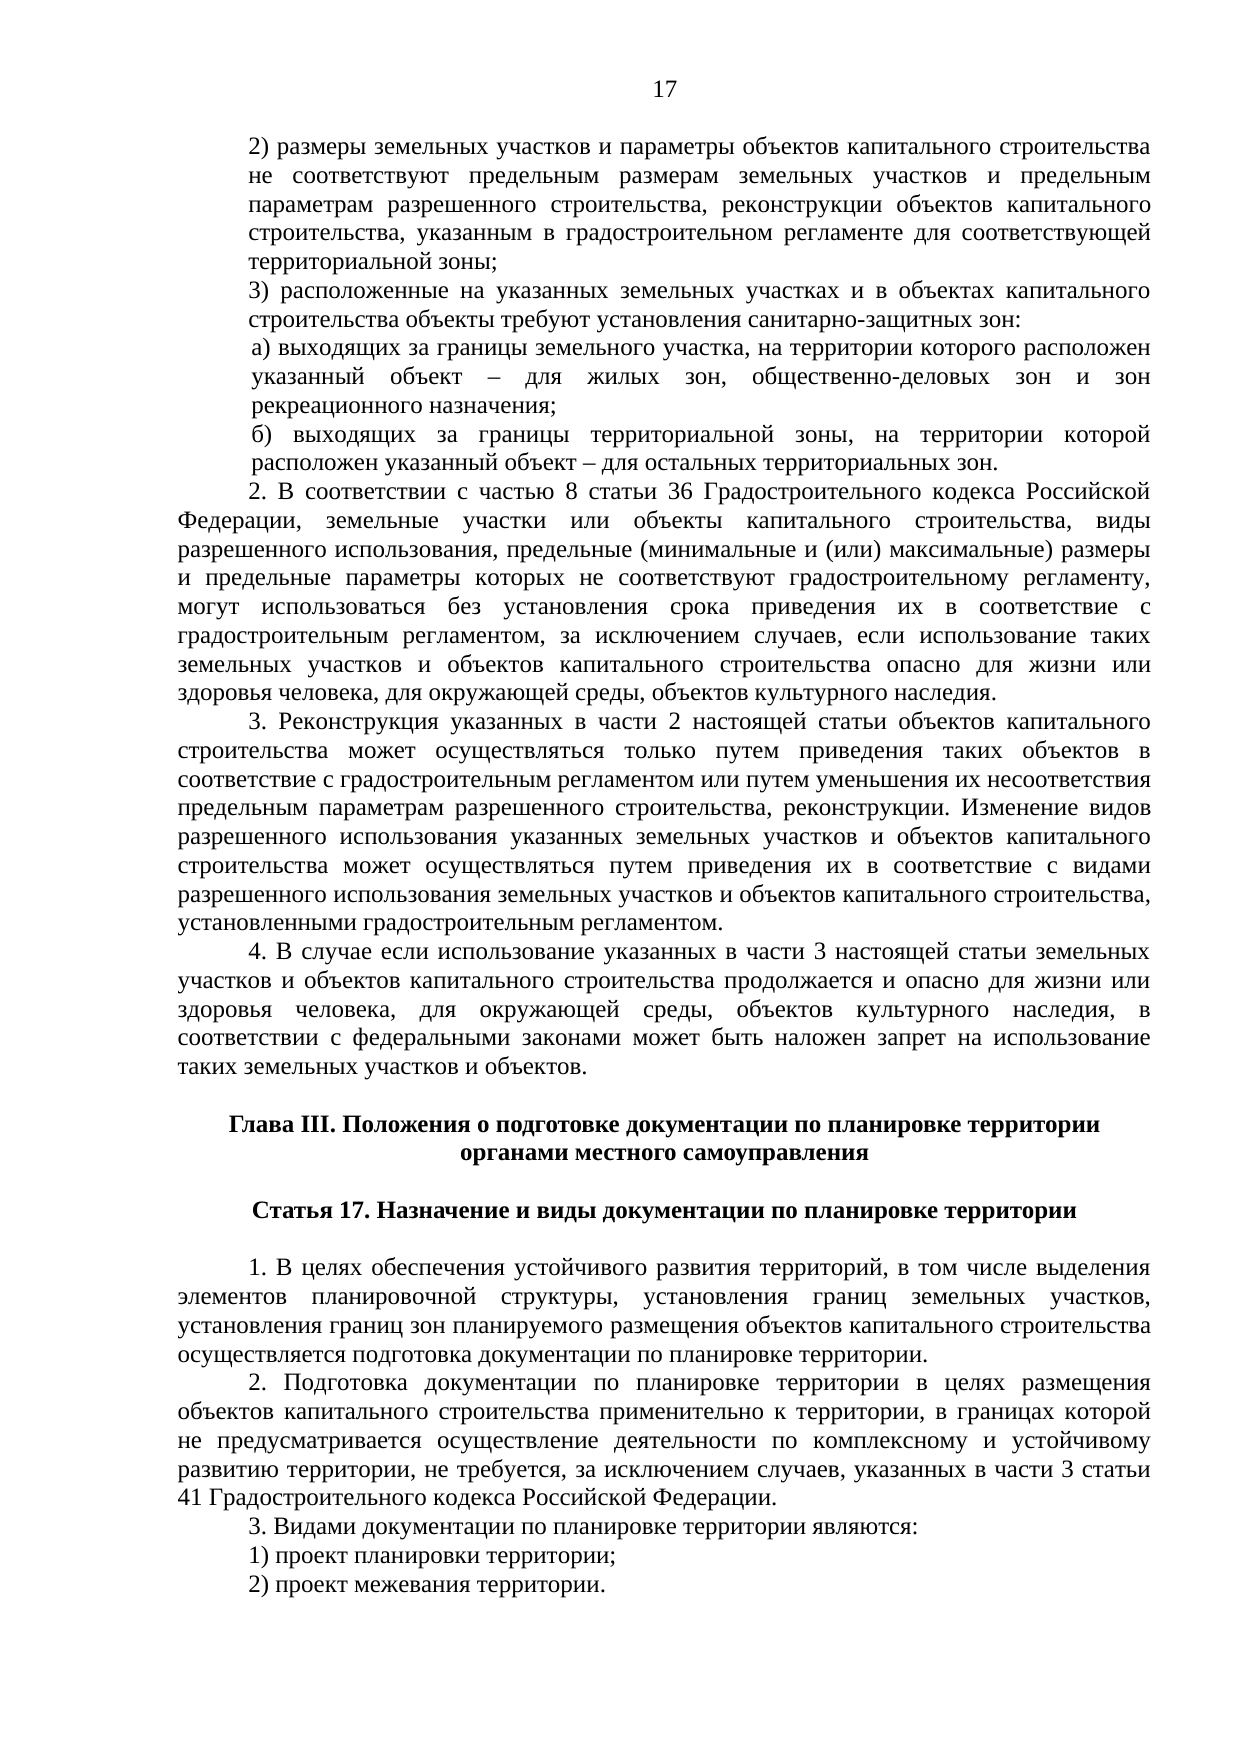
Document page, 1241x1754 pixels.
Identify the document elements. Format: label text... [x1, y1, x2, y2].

subtitle Статья 17. Назначение и виды документации по планировке территории [177, 1195, 1152, 1224]
text 3. Видами документации по планировке территории являются: [177, 1511, 1152, 1540]
text 2) размеры земельных участков и параметры объектов капитального строительства не соответствуют предельным размерам земельных участков и предельным параметрам разрешенного строительства, реконструкции объектов капитального строительства, указанным в градостроительном регламенте для соответствующей территориальной зоны; [248, 131, 1152, 275]
text 1) проект планировки территории; [177, 1540, 1152, 1569]
text 1. В целях обеспечения устойчивого развития территорий, в том числе выделения элементов планировочной структуры, установления границ земельных участков, установления границ зон планируемого размещения объектов капитального строительства осуществляется подготовка документации по планировке территории. [177, 1252, 1152, 1367]
text а) выходящих за границы земельного участка, на территории которого расположен указанный объект – для жилых зон, общественно-деловых зон и зон рекреационного назначения; [251, 332, 1152, 419]
text 2) проект межевания территории. [177, 1569, 1152, 1597]
text 3) расположенные на указанных земельных участках и в объектах капитального строительства объекты требуют установления санитарно-защитных зон: [248, 275, 1152, 332]
text б) выходящих за границы территориальной зоны, на территории которой расположен указанный объект – для остальных территориальных зон. [251, 419, 1152, 476]
subtitle Глава III. Положения о подготовке документации по планировке территории органами местного самоуправления [177, 1109, 1152, 1166]
text 2. В соответствии с частью 8 статьи 36 Градостроительного кодекса Российской Федерации, земельные участки или объекты капитального строительства, виды разрешенного использования, предельные (минимальные и (или) максимальные) размеры и предельные параметры которых не соответствуют градостроительному регламенту, могут использоваться без установления срока приведения их в соответствие с градостроительным регламентом, за исключением случаев, если использование таких земельных участков и объектов капитального строительства опасно для жизни или здоровья человека, для окружающей среды, объектов культурного наследия. [177, 476, 1152, 706]
text 4. В случае если использование указанных в части 3 настоящей статьи земельных участков и объектов капитального строительства продолжается и опасно для жизни или здоровья человека, для окружающей среды, объектов культурного наследия, в соответствии с федеральными законами может быть наложен запрет на использование таких земельных участков и объектов. [177, 936, 1152, 1080]
text 3. Реконструкция указанных в части 2 настоящей статьи объектов капитального строительства может осуществляться только путем приведения таких объектов в соответствие с градостроительным регламентом или путем уменьшения их несоответствия предельным параметрам разрешенного строительства, реконструкции. Изменение видов разрешенного использования указанных земельных участков и объектов капитального строительства может осуществляться путем приведения их в соответствие с видами разрешенного использования земельных участков и объектов капитального строительства, установленными градостроительным регламентом. [177, 706, 1152, 936]
text 2. Подготовка документации по планировке территории в целях размещения объектов капитального строительства применительно к территории, в границах которой не предусматривается осуществление деятельности по комплексному и устойчивому развитию территории, не требуется, за исключением случаев, указанных в части 3 статьи 41 Градостроительного кодекса Российской Федерации. [177, 1367, 1152, 1511]
